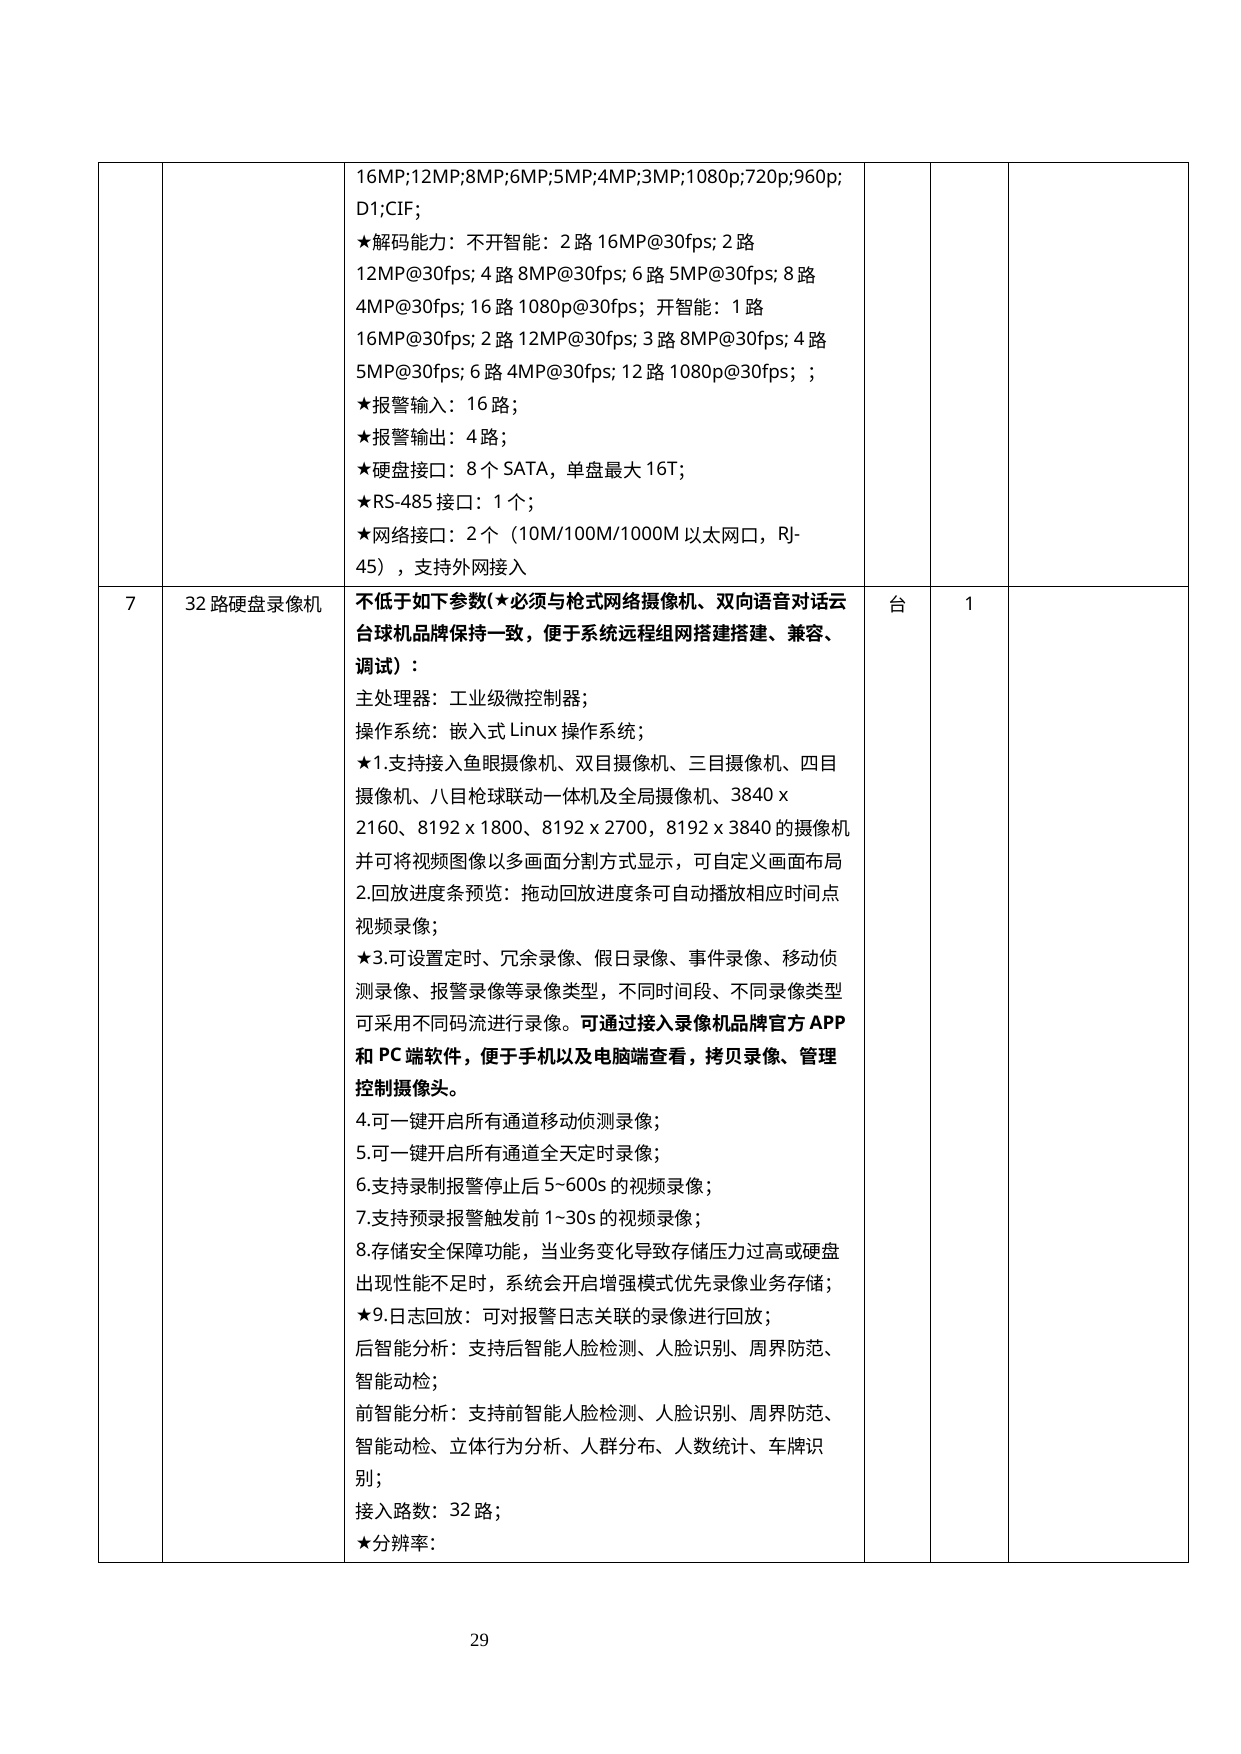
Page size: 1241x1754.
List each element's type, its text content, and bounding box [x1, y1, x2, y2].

table_cell 不低于如下参数(★必须与枪式网络摄像机、双向语音对话云台球机品牌保持一致，便于系统远程组网搭建搭建、兼容、调试）: 主处理器：工业级微控制器； 操作系统：嵌入式Linux操作系统； ★1.支持接入鱼眼摄像机、双目摄像机、三目摄像机、四目摄像机、八目枪球联动一体机及全局摄像机、3840 x 2160、8192 x 1800、8192 x 2700，8192 x 3840的摄像机并可将视频图像以多画面分割方式显示，可自定义画面布局 2.回放进度条预览：拖动回放进度条可自动播放相应时间点视频录像； ★3.可设置定时、冗余录像、假日录像、事件录像、移动侦测录像、报警录像等录像类型，不同时间段、不同录像类型可采用不同码流进行录像。可通过接入录像机品牌官方APP和PC端软件，便于手机以及电脑端查看，拷贝录像、管理控制摄像头。 4.可一键开启所有通道移动侦测录像； 5.可一键开启所有通道全天定时录像； 6.支持录制报警停止后5~600s的视频录像； 7.支持预录报警触发前1~30s的视频录像； 8.存储安全保障功能，当业务变化导致存储压力过高或硬盘出现性能不足时，系统会开启增强模式优先录像业务存储； ★9.日志回放：可对报警日志关联的录像进行回放； 后智能分析：支持后智能人脸检测、人脸识别、周界防范、智能动检； 前智能分析：支持前智能人脸检测、人脸识别、周界防范、智能动检、立体行为分析、人群分布、人数统计、车牌识别； 接入路数：32路； ★分辨率：16MP;12MP;8MP;6MP;5MP;4MP;3MP;1080p;720p;960p;D★1;CIF； 解码能力：不开智能：2路16MP@30fps; 2路12MP@30fps; 4路8MP@30fps; 6路5MP@30fps; 8路4MP@30fps; 16路1080p@30fps；开智能：1路16MP@30fps; 2路12MP@30fps; 3路8MP@30fps; 4路5MP@30fps; 6路4MP@30fps; 12路1080p@30fps；； ★报警输出：4路； ★硬盘接口：8个SATA，单盘最大16T； ★RS-485接口：1个； ★网络接口：2个（10M/100M/1000M以太网口，RJ-45），支持外网接入 [345, 587, 864, 1562]
table_cell 台 [865, 587, 930, 1562]
table_cell [1009, 587, 1188, 1562]
table_cell 1 [931, 587, 1008, 1562]
table_cell 7 [99, 587, 162, 1562]
table_cell 32路硬盘录像机 [163, 587, 344, 1562]
